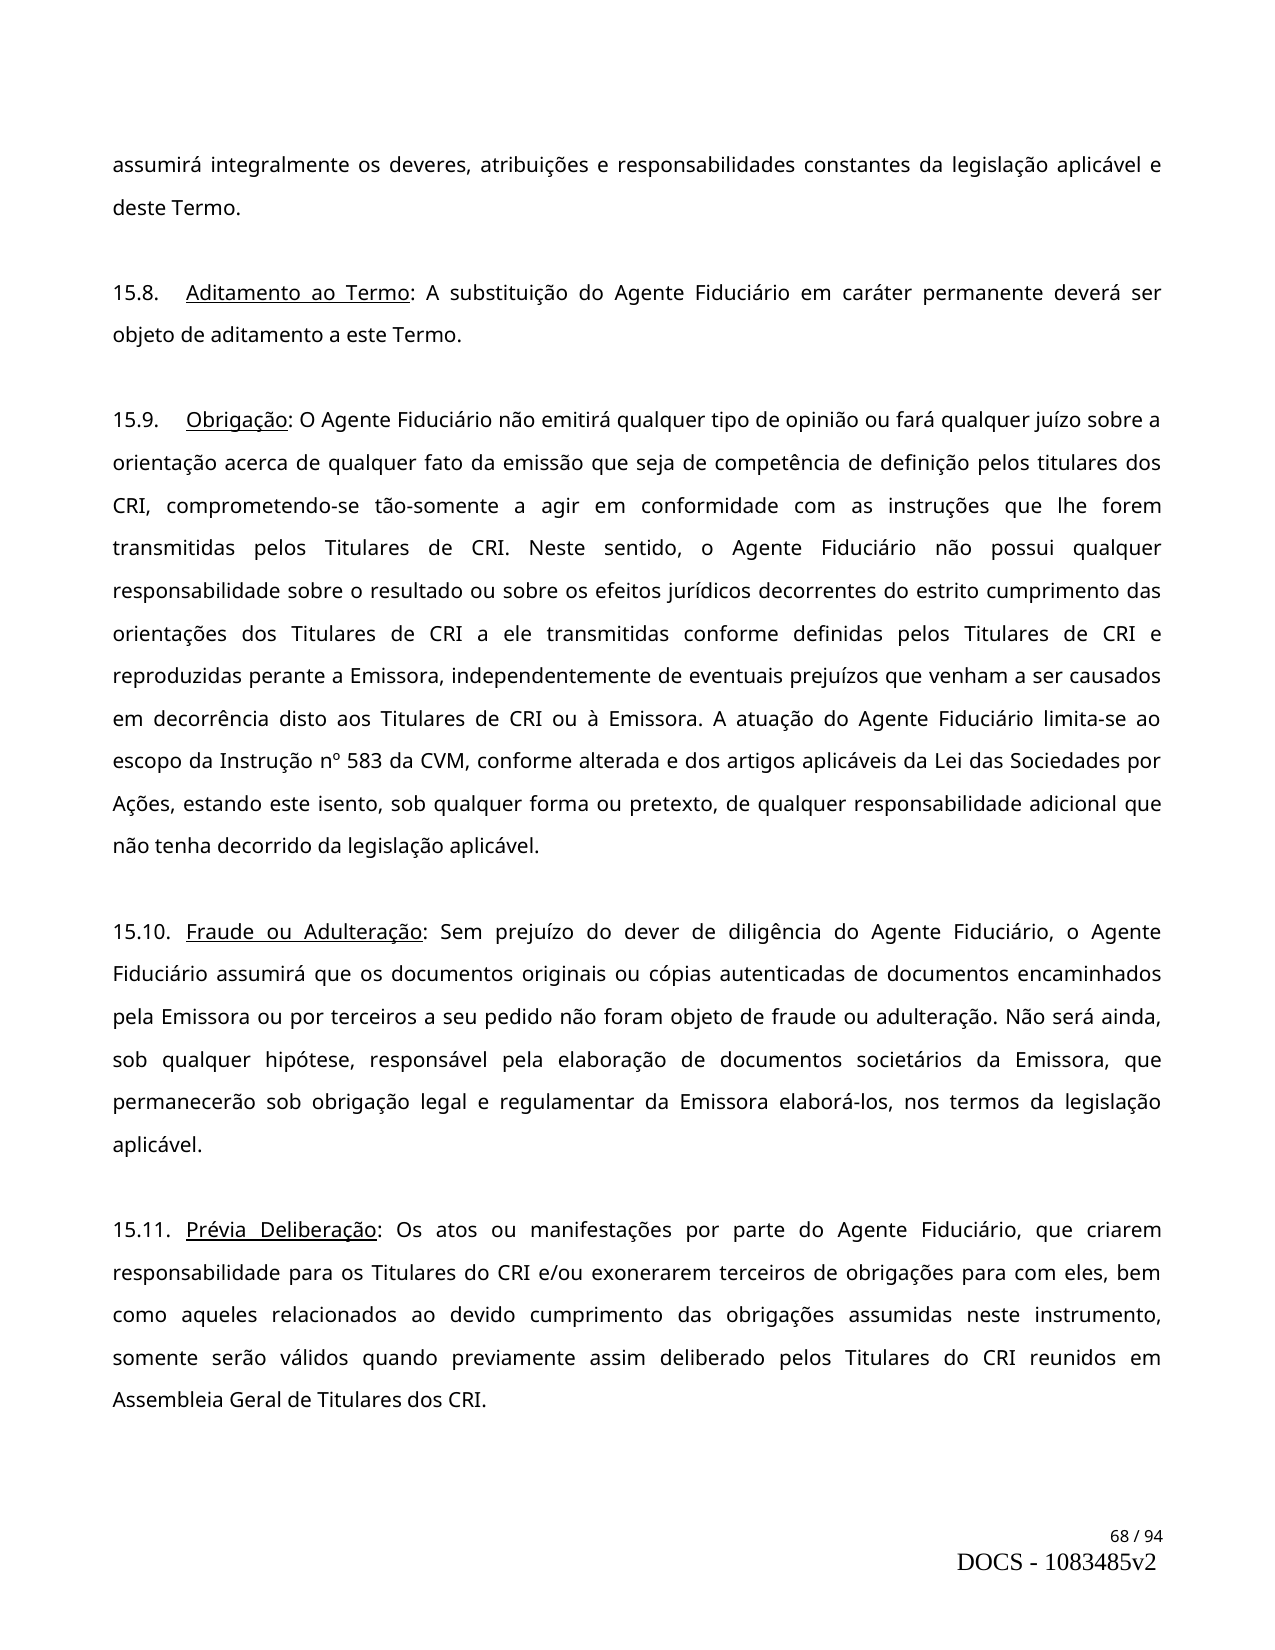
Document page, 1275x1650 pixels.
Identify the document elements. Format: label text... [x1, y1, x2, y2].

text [112, 150, 1163, 221]
text 15.10. Fraude ou Adulteração: Sem prejuízo do dever de diligência do Agente Fiduciário, o Agente Fiduciário assumirá que os documentos originais ou cópias autenticadas de documentos encaminhados pela Emissora ou por terceiros a seu pedido não foram objeto de fraude ou adulteração. Não será ainda, sob qualquer hipótese, responsável pela elaboração de documentos societários da Emissora, que permanecerão sob obrigação legal e regulamentar da Emissora elaborá-los, nos termos da legislação aplicável. [112, 917, 1163, 1158]
text 15.8. Aditamento ao Termo: A substituição do Agente Fiduciário em caráter permanente deverá ser objeto de aditamento a este Termo. [112, 278, 1163, 349]
text 15.11. Prévia Deliberação: Os atos ou manifestações por parte do Agente Fiduciário, que criarem responsabilidade para os Titulares do CRI e/ou exonerarem terceiros de obrigações para com eles, bem como aqueles relacionados ao devido cumprimento das obrigações assumidas neste instrumento, somente serão válidos quando previamente assim deliberado pelos Titulares do CRI reunidos em Assembleia Geral de Titulares dos CRI. [112, 1215, 1163, 1414]
text 15.9. Obrigação: O Agente Fiduciário não emitirá qualquer tipo de opinião ou fará qualquer juízo sobre a orientação acerca de qualquer fato da emissão que seja de competência de definição pelos titulares dos CRI, comprometendo-se tão-somente a agir em conformidade com as instruções que lhe forem transmitidas pelos Titulares de CRI. Neste sentido, o Agente Fiduciário não possui qualquer responsabilidade sobre o resultado ou sobre os efeitos jurídicos decorrentes do estrito cumprimento das orientações dos Titulares de CRI a ele transmitidas conforme definidas pelos Titulares de CRI e reproduzidas perante a Emissora, independentemente de eventuais prejuízos que venham a ser causados em decorrência disto aos Titulares de CRI ou à Emissora. A atuação do Agente Fiduciário limita-se ao escopo da Instrução nº 583 da CVM, conforme alterada e dos artigos aplicáveis da Lei das Sociedades por Ações, estando este isento, sob qualquer forma ou pretexto, de qualquer responsabilidade adicional que não tenha decorrido da legislação aplicável. [112, 406, 1163, 860]
